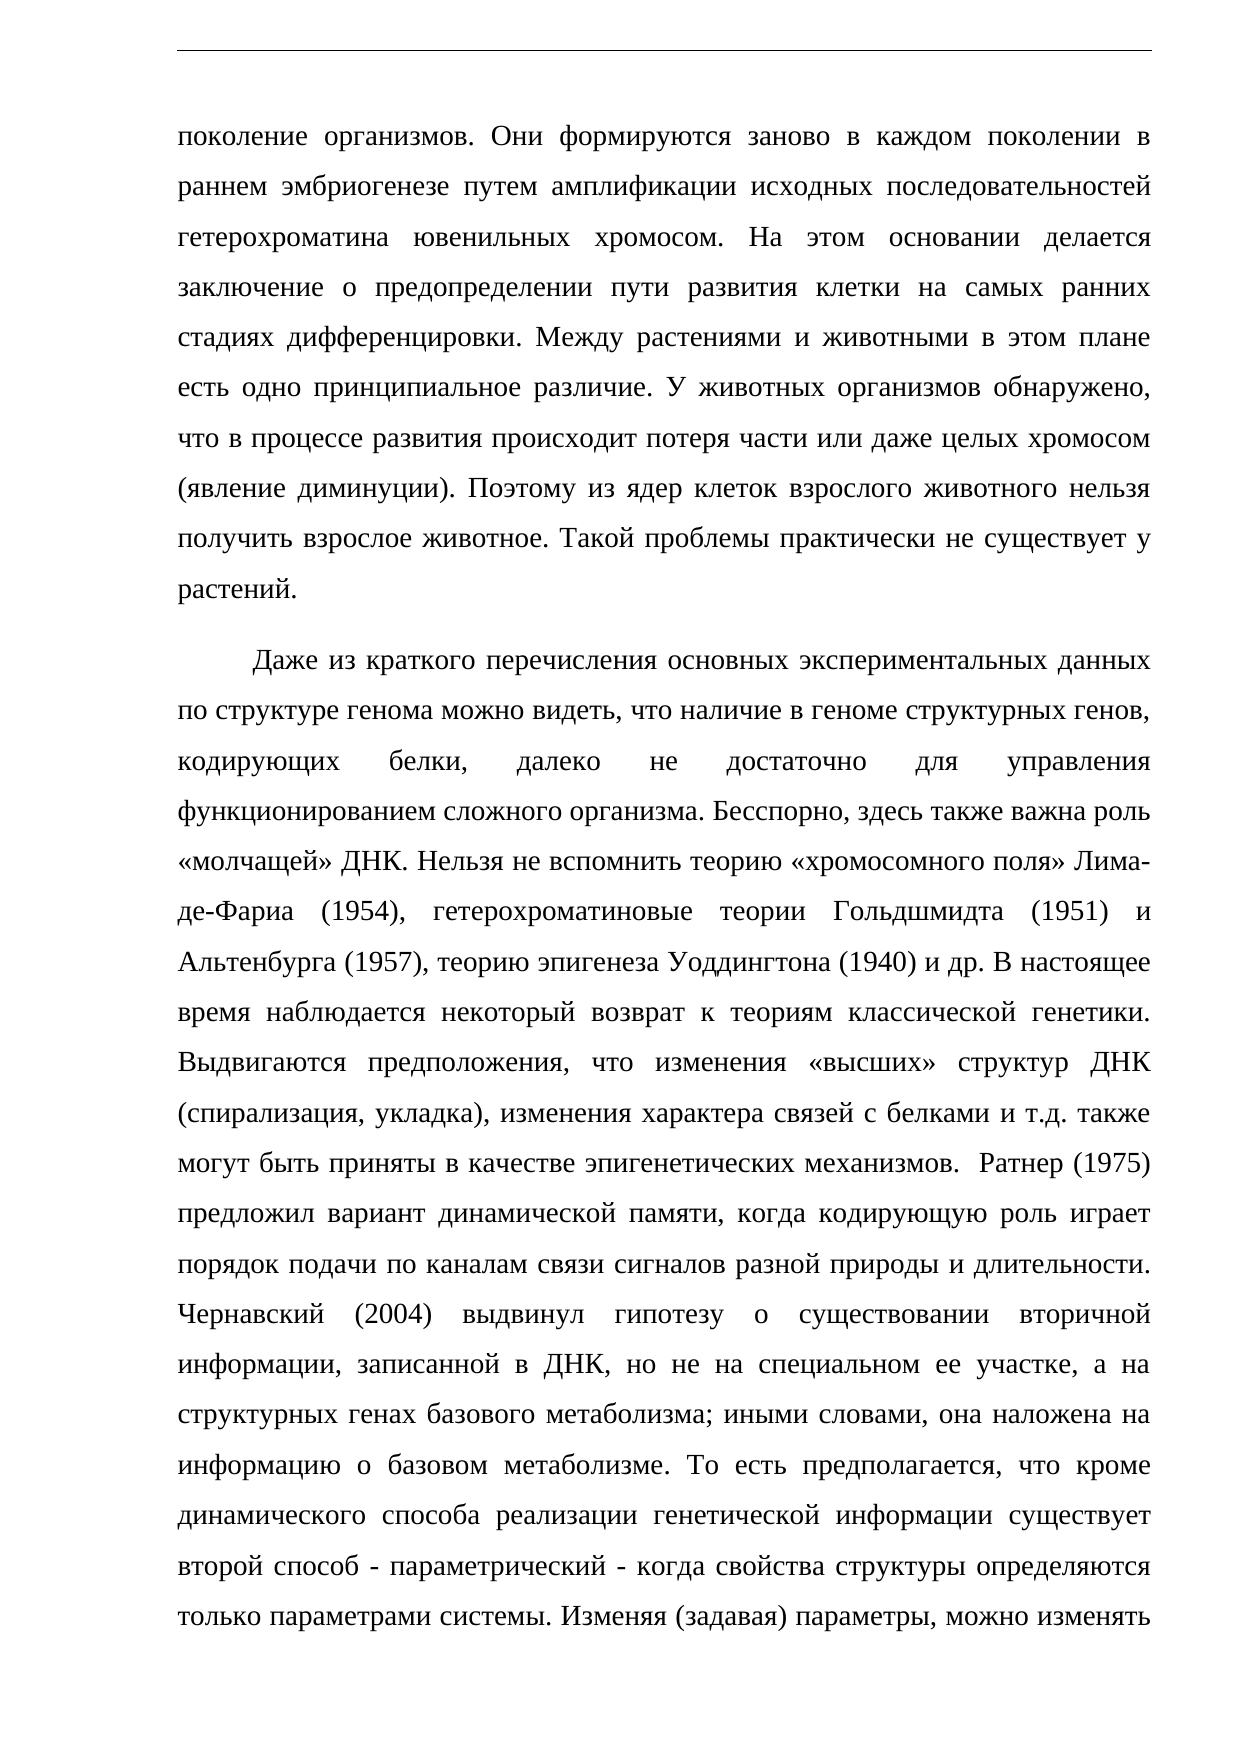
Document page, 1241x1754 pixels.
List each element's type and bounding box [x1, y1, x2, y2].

text [177, 642, 1152, 1631]
text [177, 118, 1152, 604]
